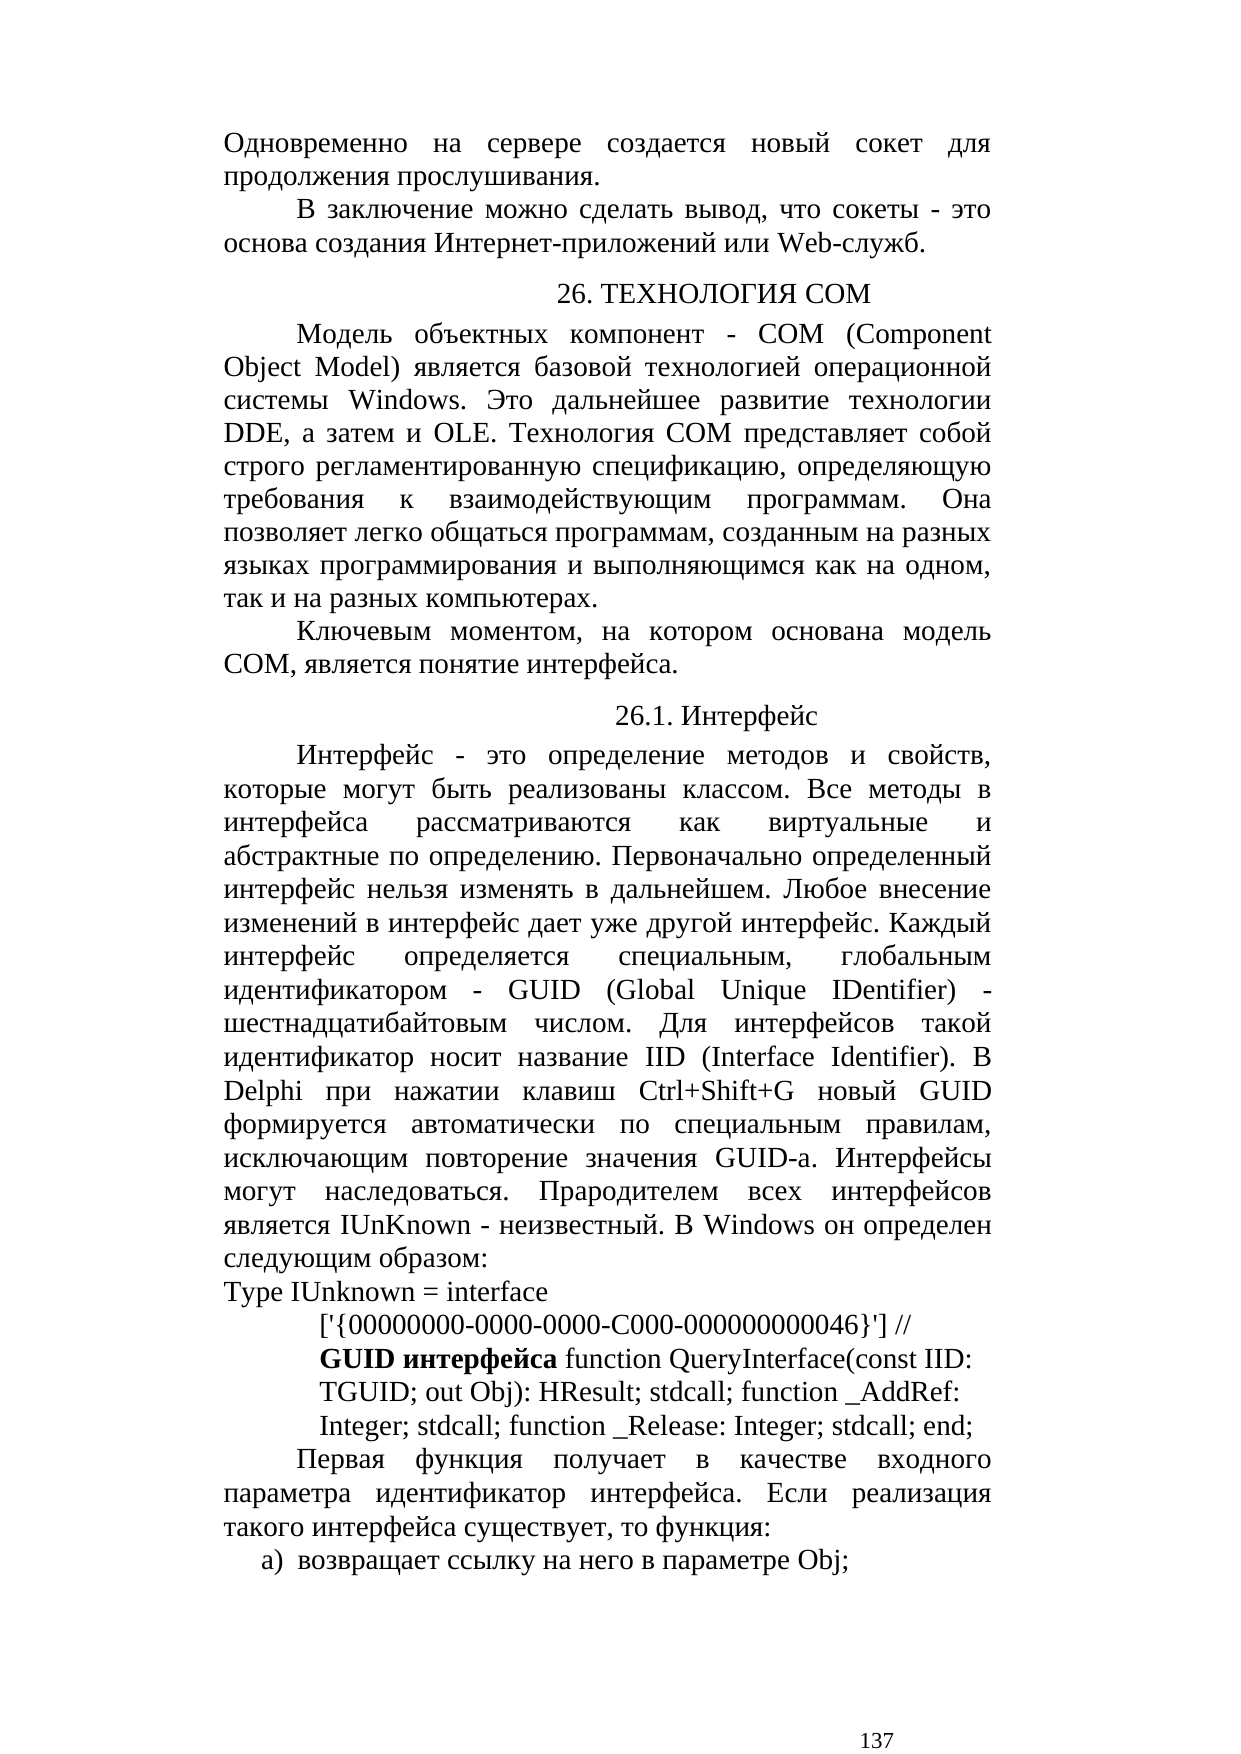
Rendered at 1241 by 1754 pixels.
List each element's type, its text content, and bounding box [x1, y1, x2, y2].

text 26.1. Интерфейс [615, 702, 994, 731]
text Ключевым моментом, на котором основана модель COM, является понятие интерфейса. [223, 614, 992, 680]
text ['{00000000-0000-0000-C000-000000000046}'] // GUID интерфейса function QueryInterface(const IID: TGUID; out Obj): HResult; stdcall; function _AddRef: Integer; stdcall; function _Release: Integer; stdcall; end; [319, 1308, 992, 1442]
text Модель объектных компонент - COM (Component Object Model) является базовой технологией операционной системы Windows. Это дальнейшее развитие технологии DDE, а затем и OLE. Технология COM представляет собой строго регламентированную спецификацию, определяющую требования к взаимодействующим программам. Она позволяет легко общаться программам, созданным на разных языках программирования и выполняющимся как на одном, так и на разных компьютерах. [223, 317, 992, 614]
text Type IUnknown = interface [223, 1274, 994, 1308]
text а) возвращает ссылку на него в параметре Obj; [261, 1543, 994, 1576]
text Интерфейс - это определение методов и свойств, которые могут быть реализованы классом. Все методы в интерфейса рассматриваются как виртуальные и абстрактные по определению. Первоначально определенный интерфейс нельзя изменять в дальнейшем. Любое внесение изменений в интерфейс дает уже другой интерфейс. Каждый интерфейс определяется специальным, глобальным идентификатором - GUID (Global Unique IDentifier) - шестнадцатибайтовым числом. Для интерфейсов такой идентификатор носит название IID (Interface Identifier). В Delphi при нажатии клавиш Ctrl+Shift+G новый GUID формируется автоматически по специальным правилам, исключающим повторение значения GUID-а. Интерфейсы могут наследоваться. Прародителем всех интерфейсов является IUnKnown - неизвестный. В Windows он определен следующим образом: [223, 738, 992, 1274]
text В заключение можно сделать вывод, что сокеты - это основа создания Интернет-приложений или Web-служб. [223, 193, 992, 259]
text 26. ТЕХНОЛОГИЯ COM [557, 281, 994, 310]
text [223, 126, 992, 193]
text Первая функция получает в качестве входного параметра идентификатор интерфейса. Если реализация такого интерфейса существует, то функция: [223, 1442, 992, 1543]
